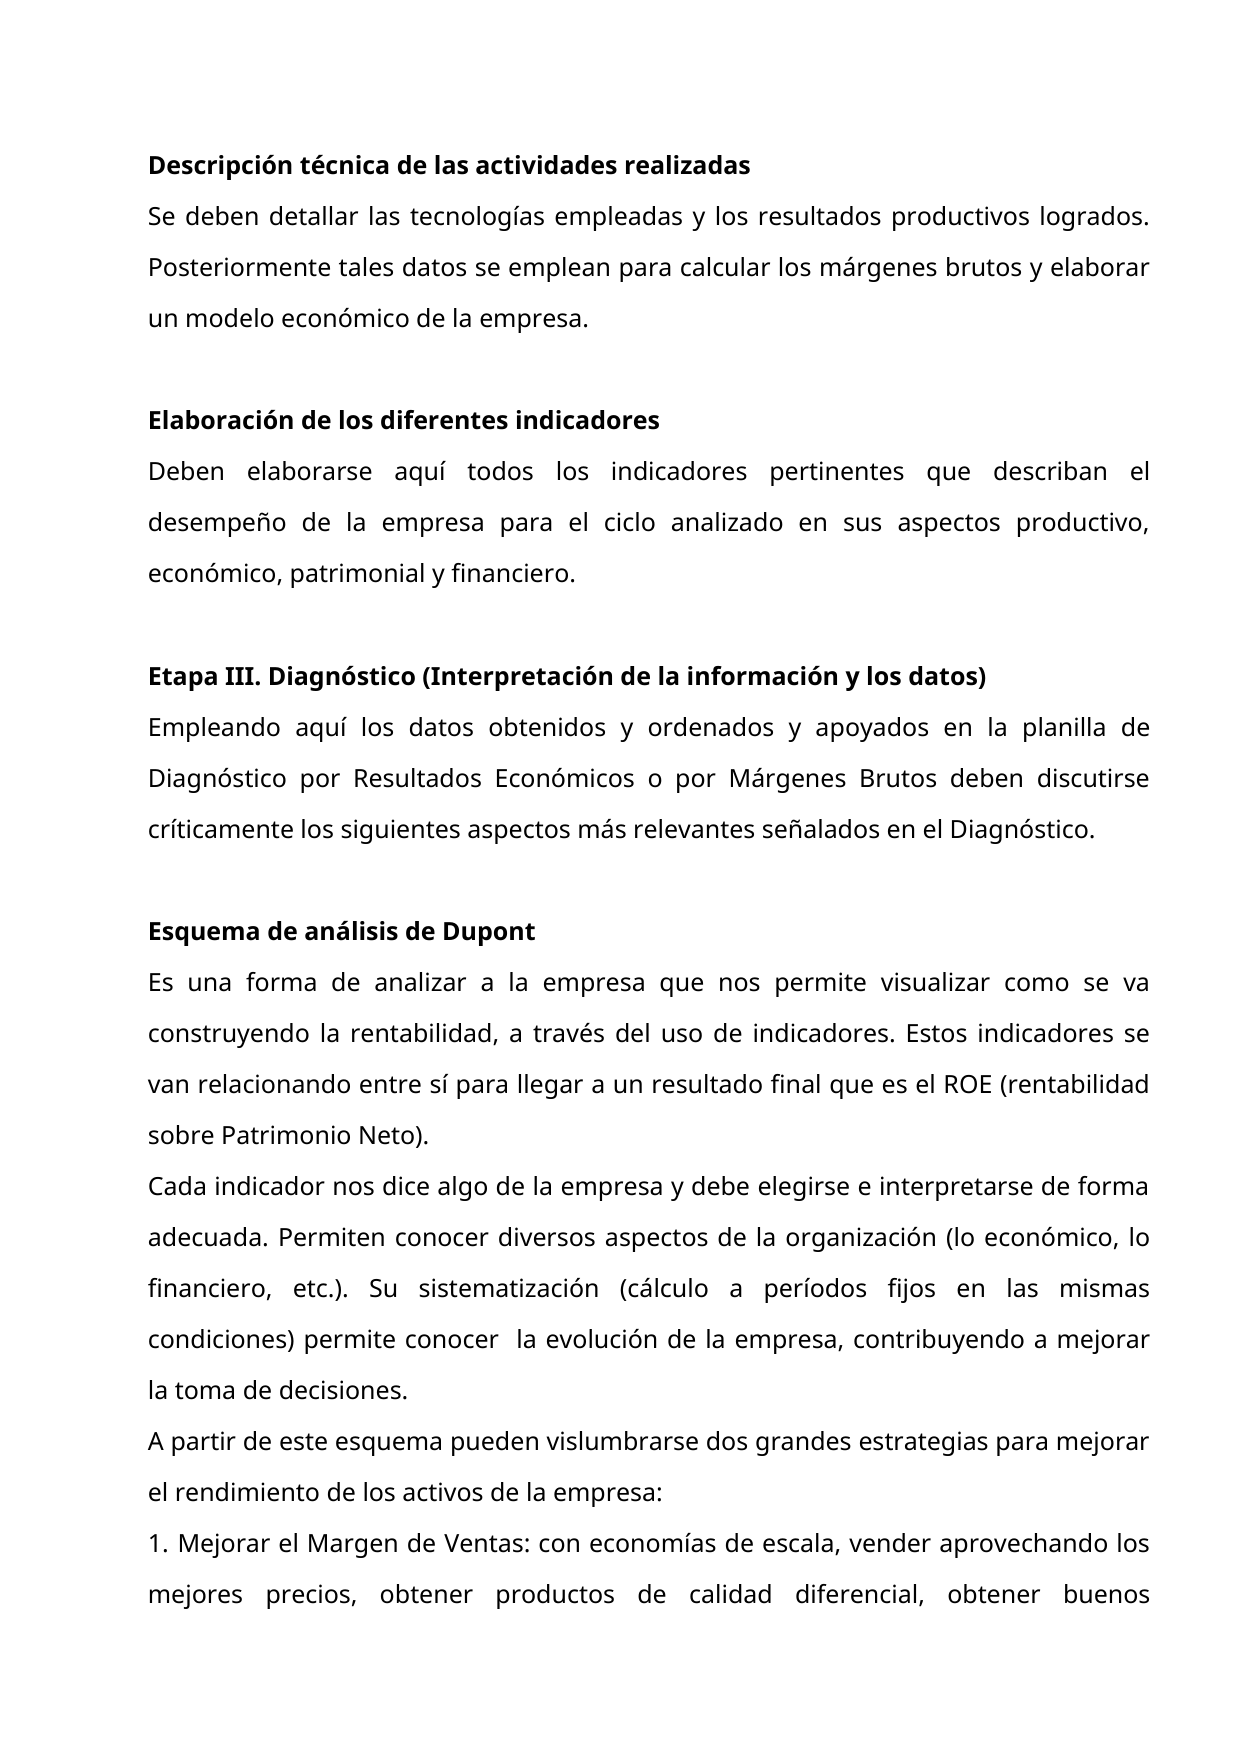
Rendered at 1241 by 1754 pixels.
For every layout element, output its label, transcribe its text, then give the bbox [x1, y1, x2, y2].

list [148, 1526, 1152, 1611]
text Etapa III. Diagnóstico (Interpretación de la información y los datos) [148, 658, 1152, 692]
text Deben elaborarse aquí todos los indicadores pertinentes que describan el desempeño de la empresa para el ciclo analizado en sus aspectos productivo, económico, patrimonial y financiero. [148, 454, 1152, 590]
subtitle Elaboración de los diferentes indicadores [148, 403, 1152, 437]
text A partir de este esquema pueden vislumbrarse dos grandes estrategias para mejorar el rendimiento de los activos de la empresa: [148, 1424, 1152, 1509]
subtitle Es una forma de analizar a la empresa que nos permite visualizar como se va construyendo la rentabilidad, a través del uso de indicadores. Estos indicadores se van relacionando entre sí para llegar a un resultado final que es el ROE (rentabilidad sobre Patrimonio Neto). [148, 964, 1152, 1152]
text Cada indicador nos dice algo de la empresa y debe elegirse e interpretarse de forma adecuada. Permiten conocer diversos aspectos de la organización (lo económico, lo financiero, etc.). Su sistematización (cálculo a períodos fijos en las mismas condiciones) permite conocer la evolución de la empresa, contribuyendo a mejorar la toma de decisiones. [148, 1168, 1152, 1407]
text Esquema de análisis de Dupont [148, 913, 1152, 947]
text Empleando aquí los datos obtenidos y ordenados y apoyados en la planilla de Diagnóstico por Resultados Económicos o por Márgenes Brutos deben discutirse críticamente los siguientes aspectos más relevantes señalados en el Diagnóstico. [148, 709, 1152, 845]
subtitle Se deben detallar las tecnologías empleadas y los resultados productivos logrados. Posteriormente tales datos se emplean para calcular los márgenes brutos y elaborar un modelo económico de la empresa. [148, 199, 1152, 335]
subtitle Descripción técnica de las actividades realizadas [148, 148, 1152, 182]
